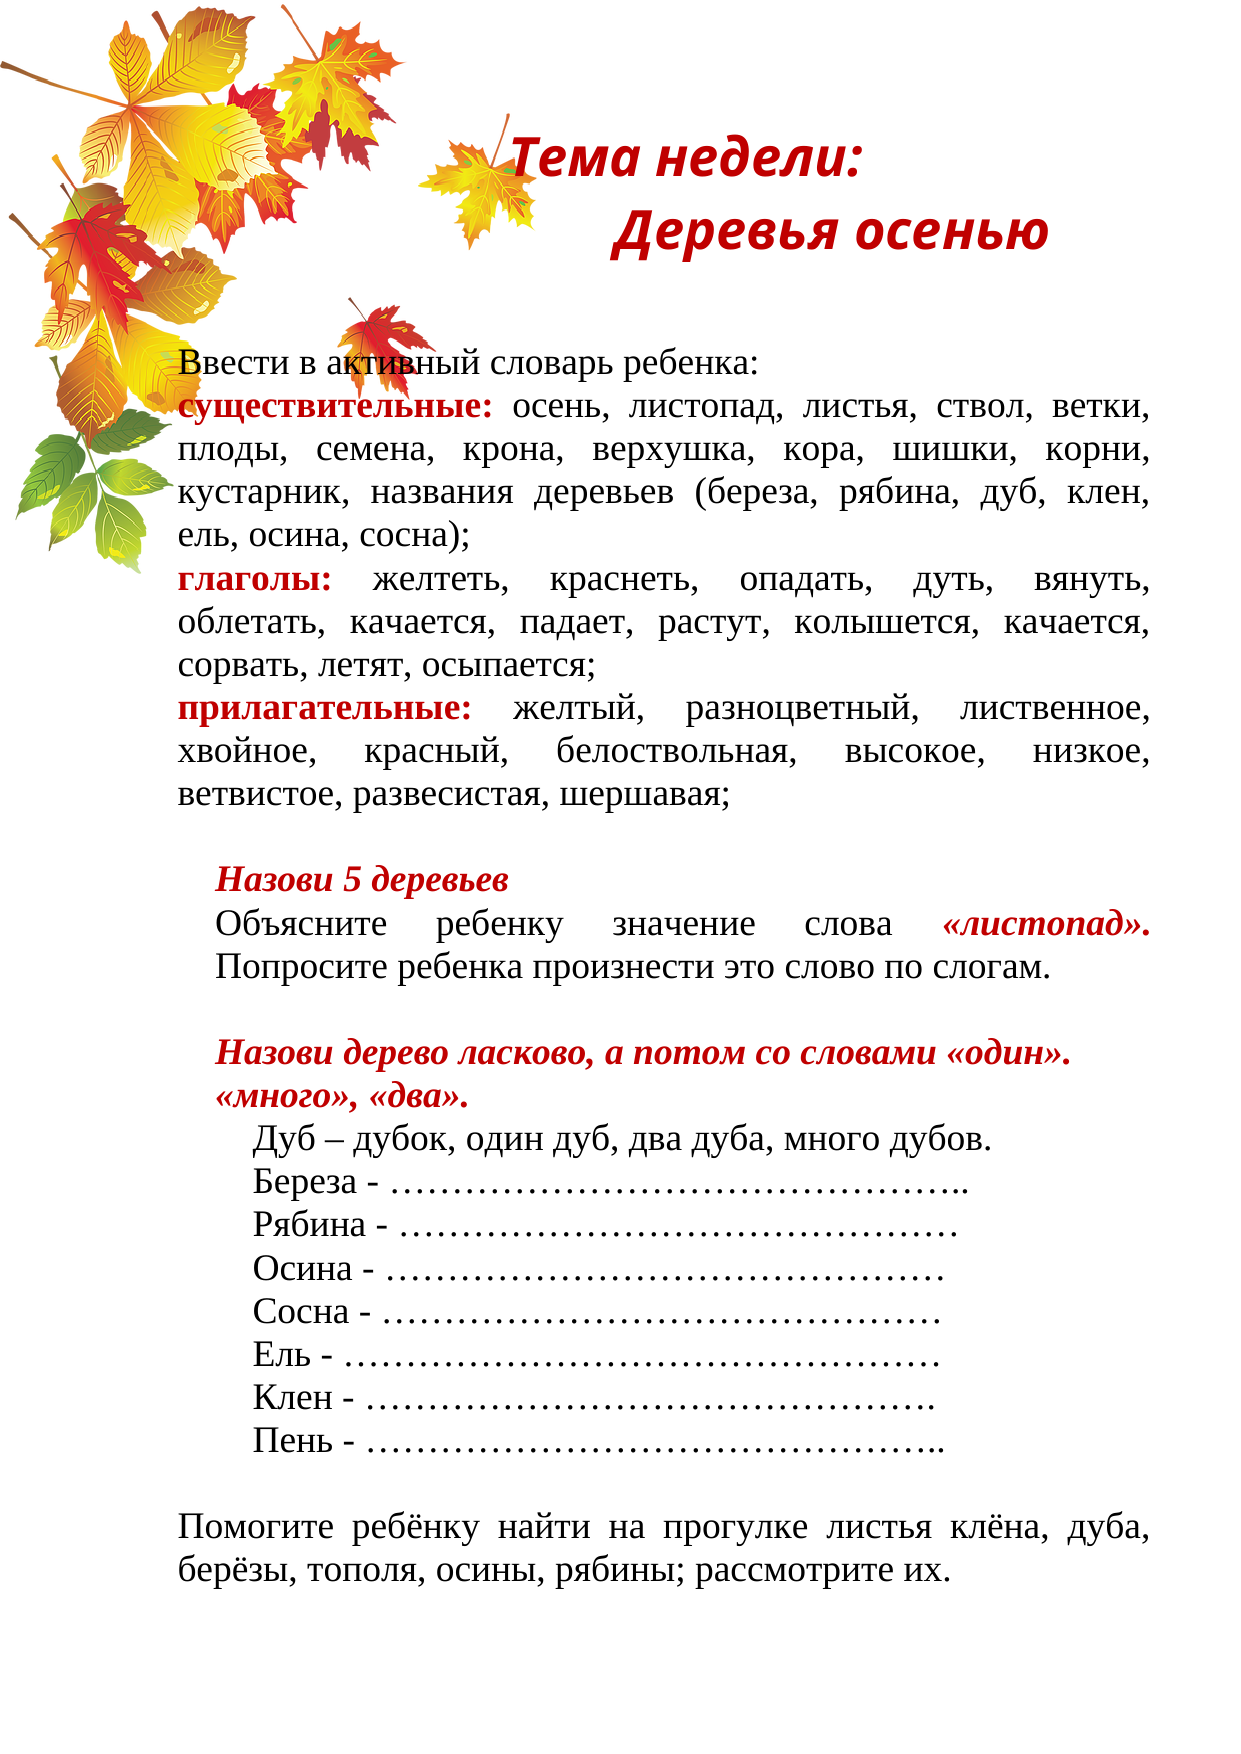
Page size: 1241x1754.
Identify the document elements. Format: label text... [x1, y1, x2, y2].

text Береза - ……………………………………….. [252, 1159, 1152, 1202]
text Сосна - ……………………………………… [252, 1288, 1152, 1331]
text глаголы: желтеть, краснеть, опадать, дуть, вянуть, облетать, качается, падает, растут, колышется, качается, сорвать, летят, осыпается; [177, 555, 1152, 684]
text Деревья осенью [177, 192, 1152, 266]
text Ель - ………………………………………… [252, 1331, 1152, 1374]
text Назови 5 деревьев [215, 857, 1152, 900]
text Назови дерево ласково, а потом со словами «один». «много», «два». [215, 1029, 1152, 1116]
text Объясните ребенку значение слова «листопад». Попросите ребенка произнести это слово по слогам. [215, 900, 1152, 986]
text существительные: осень, листопад, листья, ствол, ветки, плоды, семена, крона, верхушка, кора, шишки, корни, кустарник, названия деревьев (береза, рябина, дуб, клен, ель, осина, сосна); [177, 382, 1152, 555]
text Рябина - ……………………………………… [252, 1202, 1152, 1245]
text Ввести в активный словарь ребенка: [177, 339, 1152, 382]
text Помогите ребёнку найти на прогулке листья клёна, дуба, берёзы, тополя, осины, рябины; рассмотрите их. [177, 1504, 1152, 1590]
text Пень - ……………………………………….. [252, 1417, 1152, 1461]
picture [0, 2, 537, 576]
text Клен - ………………………………………. [252, 1374, 1152, 1417]
text прилагательные: желтый, разноцветный, лиственное, хвойное, красный, белоствольная, высокое, низкое, ветвистое, развесистая, шершавая; [177, 684, 1152, 814]
text Тема недели: [177, 118, 1152, 192]
text Дуб – дубок, один дуб, два дуба, много дубов. [252, 1116, 1152, 1159]
text Осина - ……………………………………… [252, 1245, 1152, 1288]
